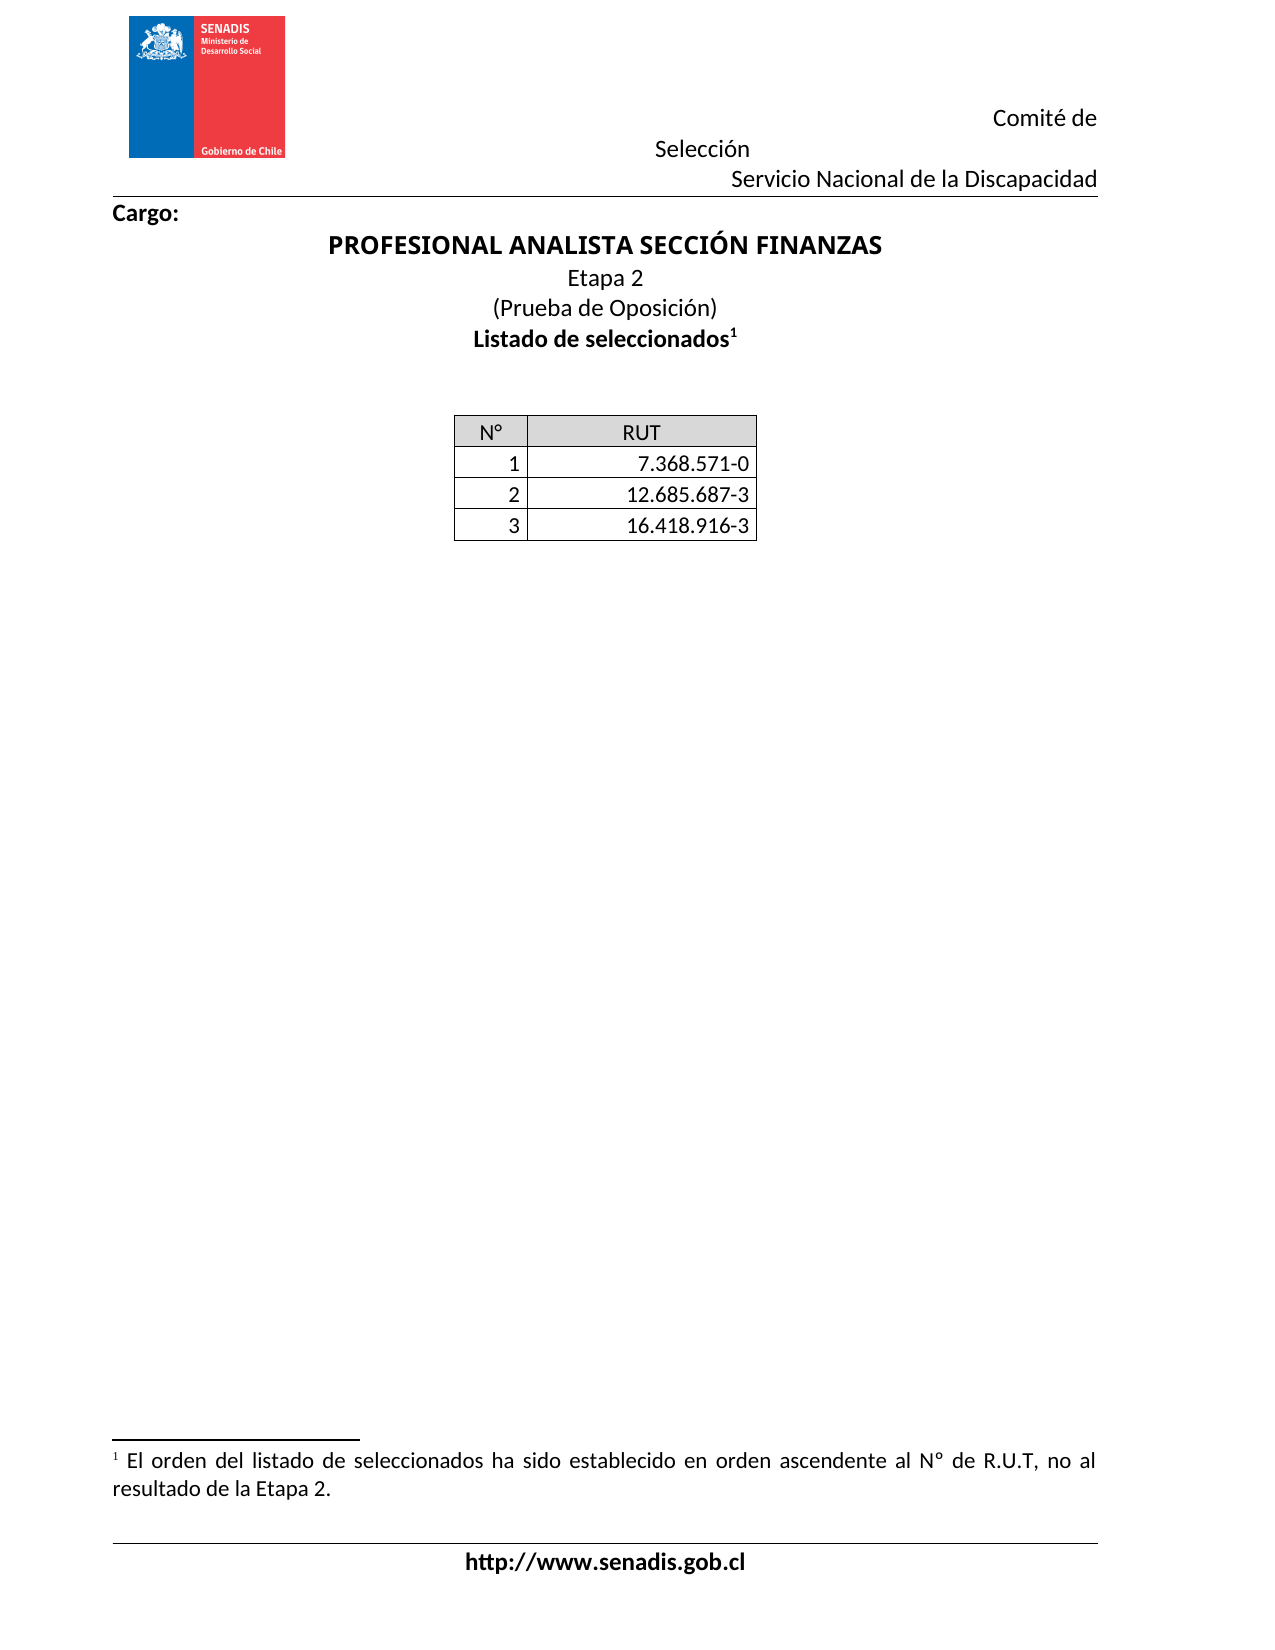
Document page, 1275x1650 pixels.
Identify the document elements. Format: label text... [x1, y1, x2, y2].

table_header RUT [528, 416, 756, 446]
text Etapa 2 [112, 262, 1098, 292]
text Cargo: [112, 197, 1098, 228]
table_header N° [455, 416, 527, 446]
picture [129, 16, 285, 157]
table_cell 2 [455, 478, 527, 508]
table_cell 1 [455, 447, 527, 477]
text (Prueba de Oposición) [112, 292, 1098, 323]
table_cell 7.368.571-0 [528, 447, 756, 477]
table_cell 3 [455, 509, 527, 539]
table_cell 12.685.687-3 [528, 478, 756, 508]
text PROFESIONAL ANALISTA SECCIÓN FINANZAS [112, 228, 1098, 262]
table_cell 16.418.916-3 [528, 509, 756, 539]
text Listado de seleccionados [112, 323, 1098, 353]
